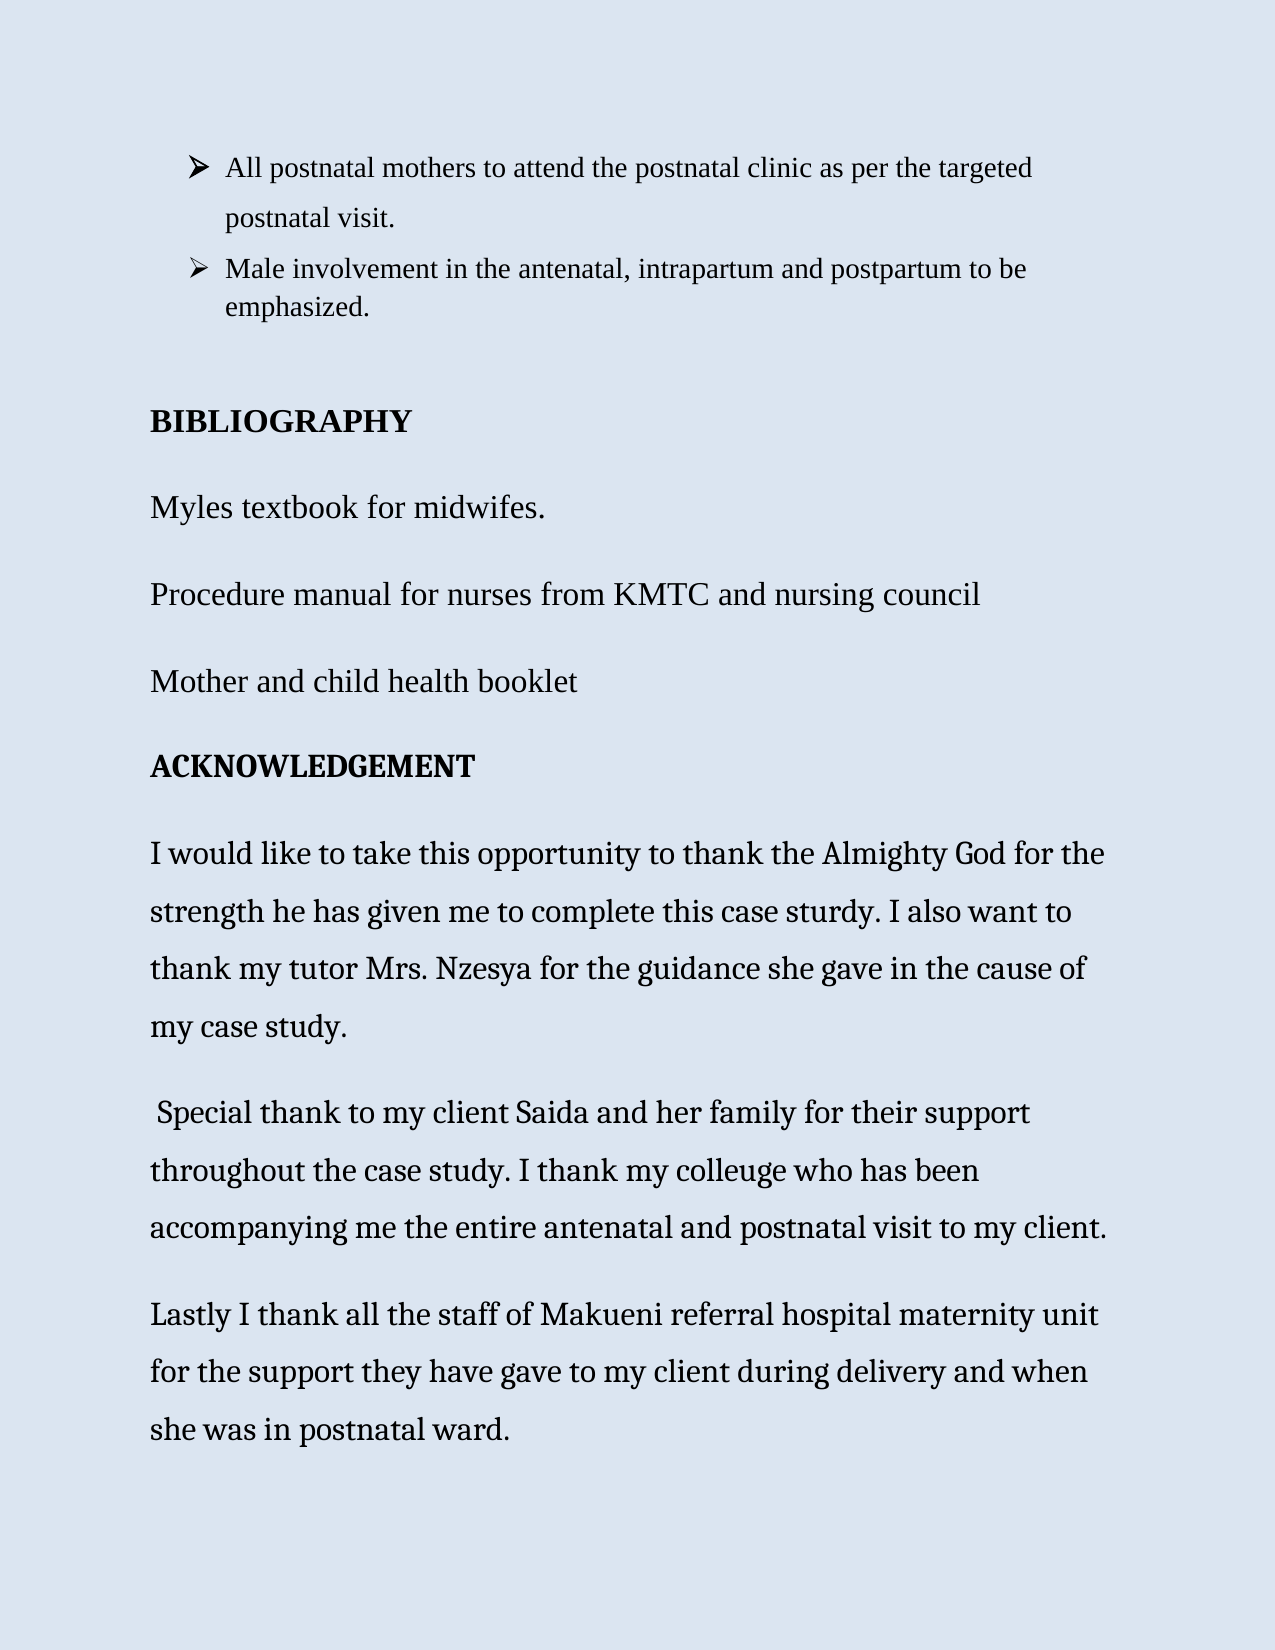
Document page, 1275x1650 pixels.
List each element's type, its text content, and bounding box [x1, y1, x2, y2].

text Lastly I thank all the staff of Makueni referral hospital maternity unit for the support they have gave to my client during delivery and when she was in postnatal ward. [150, 1295, 1125, 1449]
text BIBLIOGRAPHY [150, 401, 1125, 439]
text Procedure manual for nurses from KMTC and nursing council [150, 574, 1125, 613]
text I would like to take this opportunity to thank the Almighty God for the strength he has given me to complete this case sturdy. I also want to thank my tutor Mrs. Nzesya for the guidance she gave in the cause of my case study. [150, 834, 1125, 1045]
text Myles textbook for midwifes. [150, 488, 1125, 526]
text ACKNOWLEDGEMENT [150, 748, 1125, 786]
list Male involvement in the antenatal, intrapartum and postpartum to be emphasized. [187, 251, 1125, 323]
text Special thank to my client Saida and her family for their support throughout the case study. I thank my colleuge who has been accompanying me the entire antenatal and postnatal visit to my client. [150, 1094, 1125, 1247]
text Mother and child health booklet [150, 661, 1125, 699]
list All postnatal mothers to attend the postnatal clinic as per the targeted postnatal visit. [187, 150, 1125, 234]
